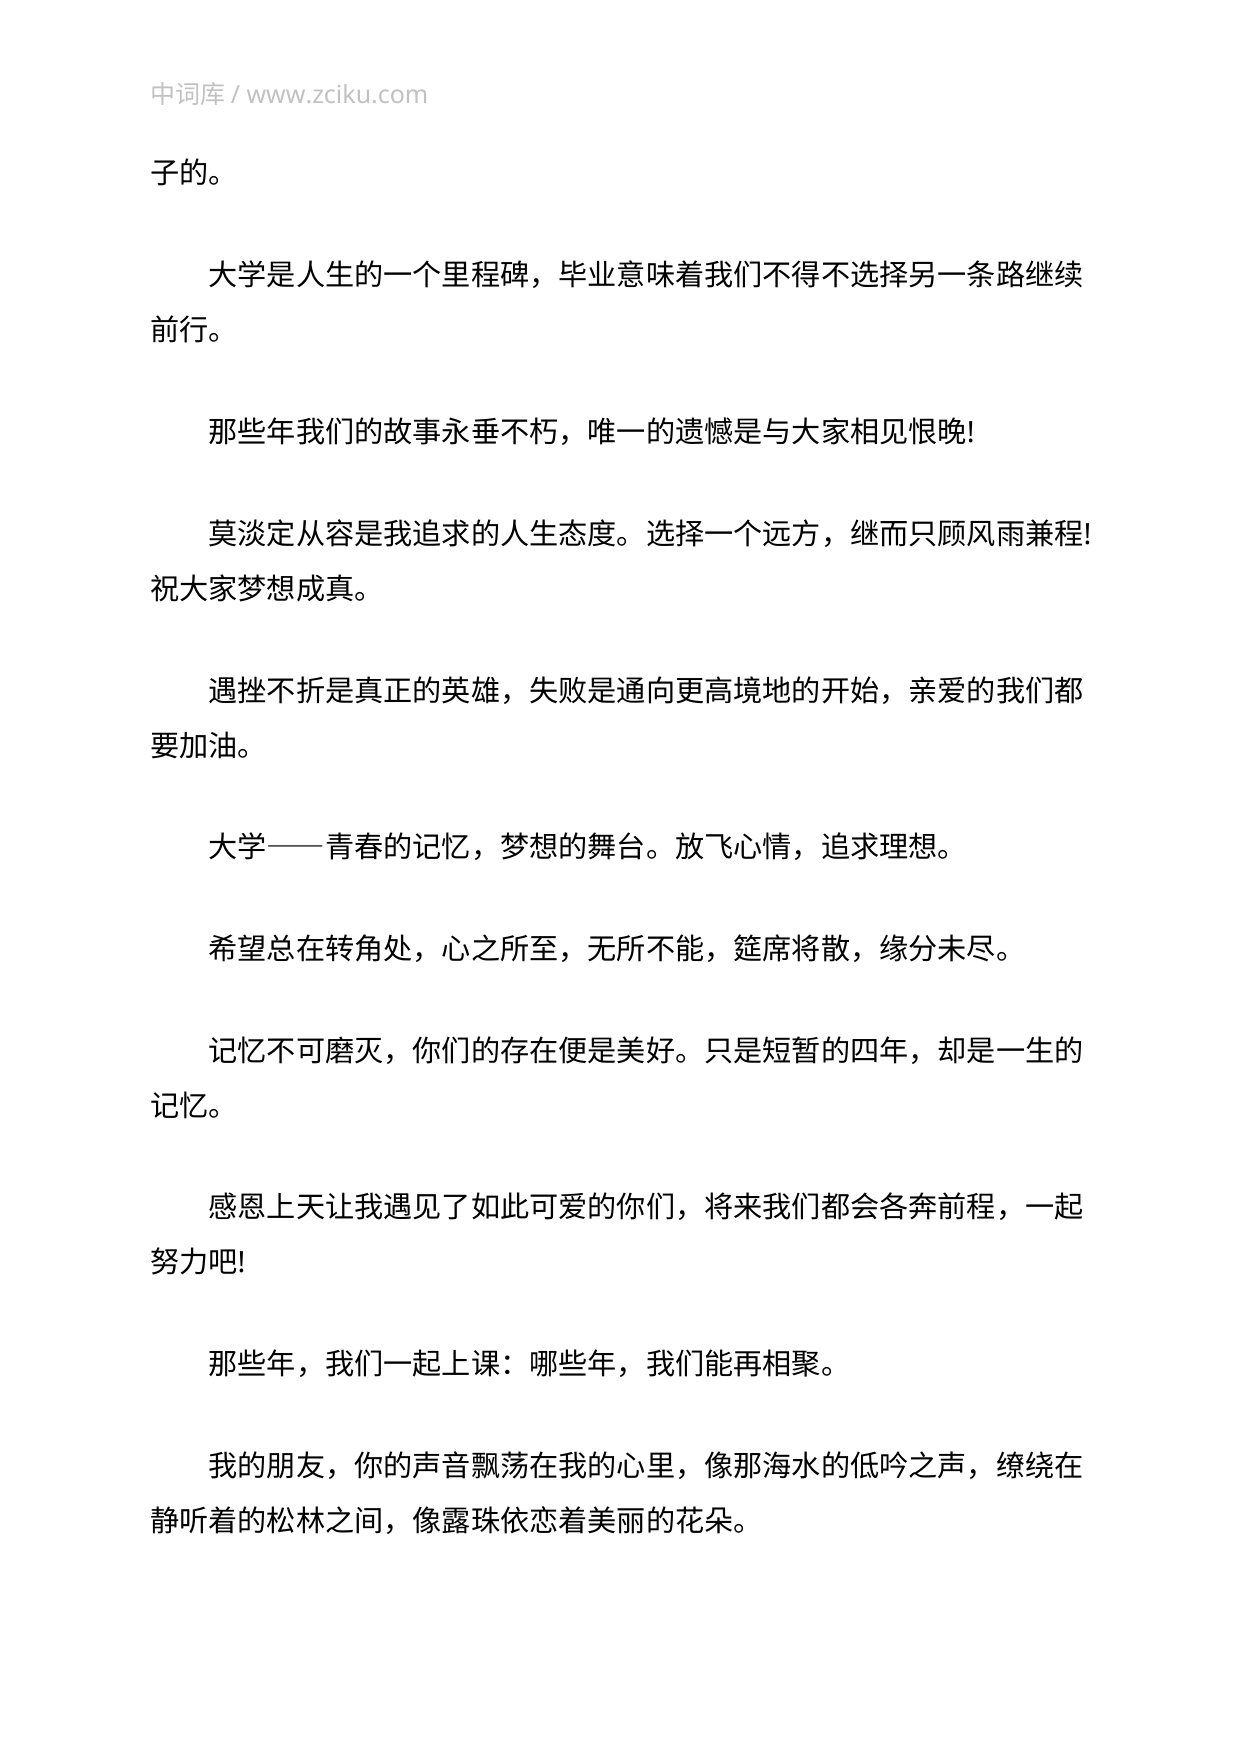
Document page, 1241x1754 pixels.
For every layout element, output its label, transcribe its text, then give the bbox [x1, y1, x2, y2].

text 莫淡定从容是我追求的人生态度。选择一个远方，继而只顾风雨兼程!祝大家梦想成真。 [150, 510, 1090, 608]
text 大学——青春的记忆，梦想的舞台。放飞心情，追求理想。 [150, 824, 1090, 866]
text 感恩上天让我遇见了如此可爱的你们，将来我们都会各奔前程，一起努力吧! [150, 1184, 1090, 1281]
text 我的朋友，你的声音飘荡在我的心里，像那海水的低吟之声，缭绕在静听着的松林之间，像露珠依恋着美丽的花朵。 [150, 1443, 1090, 1540]
text 大学是人生的一个里程碑，毕业意味着我们不得不选择另一条路继续前行。 [150, 252, 1090, 349]
text 那些年我们的故事永垂不朽，唯一的遗憾是与大家相见恨晚! [150, 408, 1090, 451]
text 希望总在转角处，心之所至，无所不能，筵席将散，缘分未尽。 [150, 926, 1090, 968]
text 遇挫不折是真正的英雄，失败是通向更高境地的开始，亲爱的我们都要加油。 [150, 667, 1090, 764]
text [150, 150, 1090, 192]
text 记忆不可磨灭，你们的存在便是美好。只是短暂的四年，却是一生的记忆。 [150, 1027, 1090, 1124]
text 那些年，我们一起上课：哪些年，我们能再相聚。 [150, 1341, 1090, 1383]
